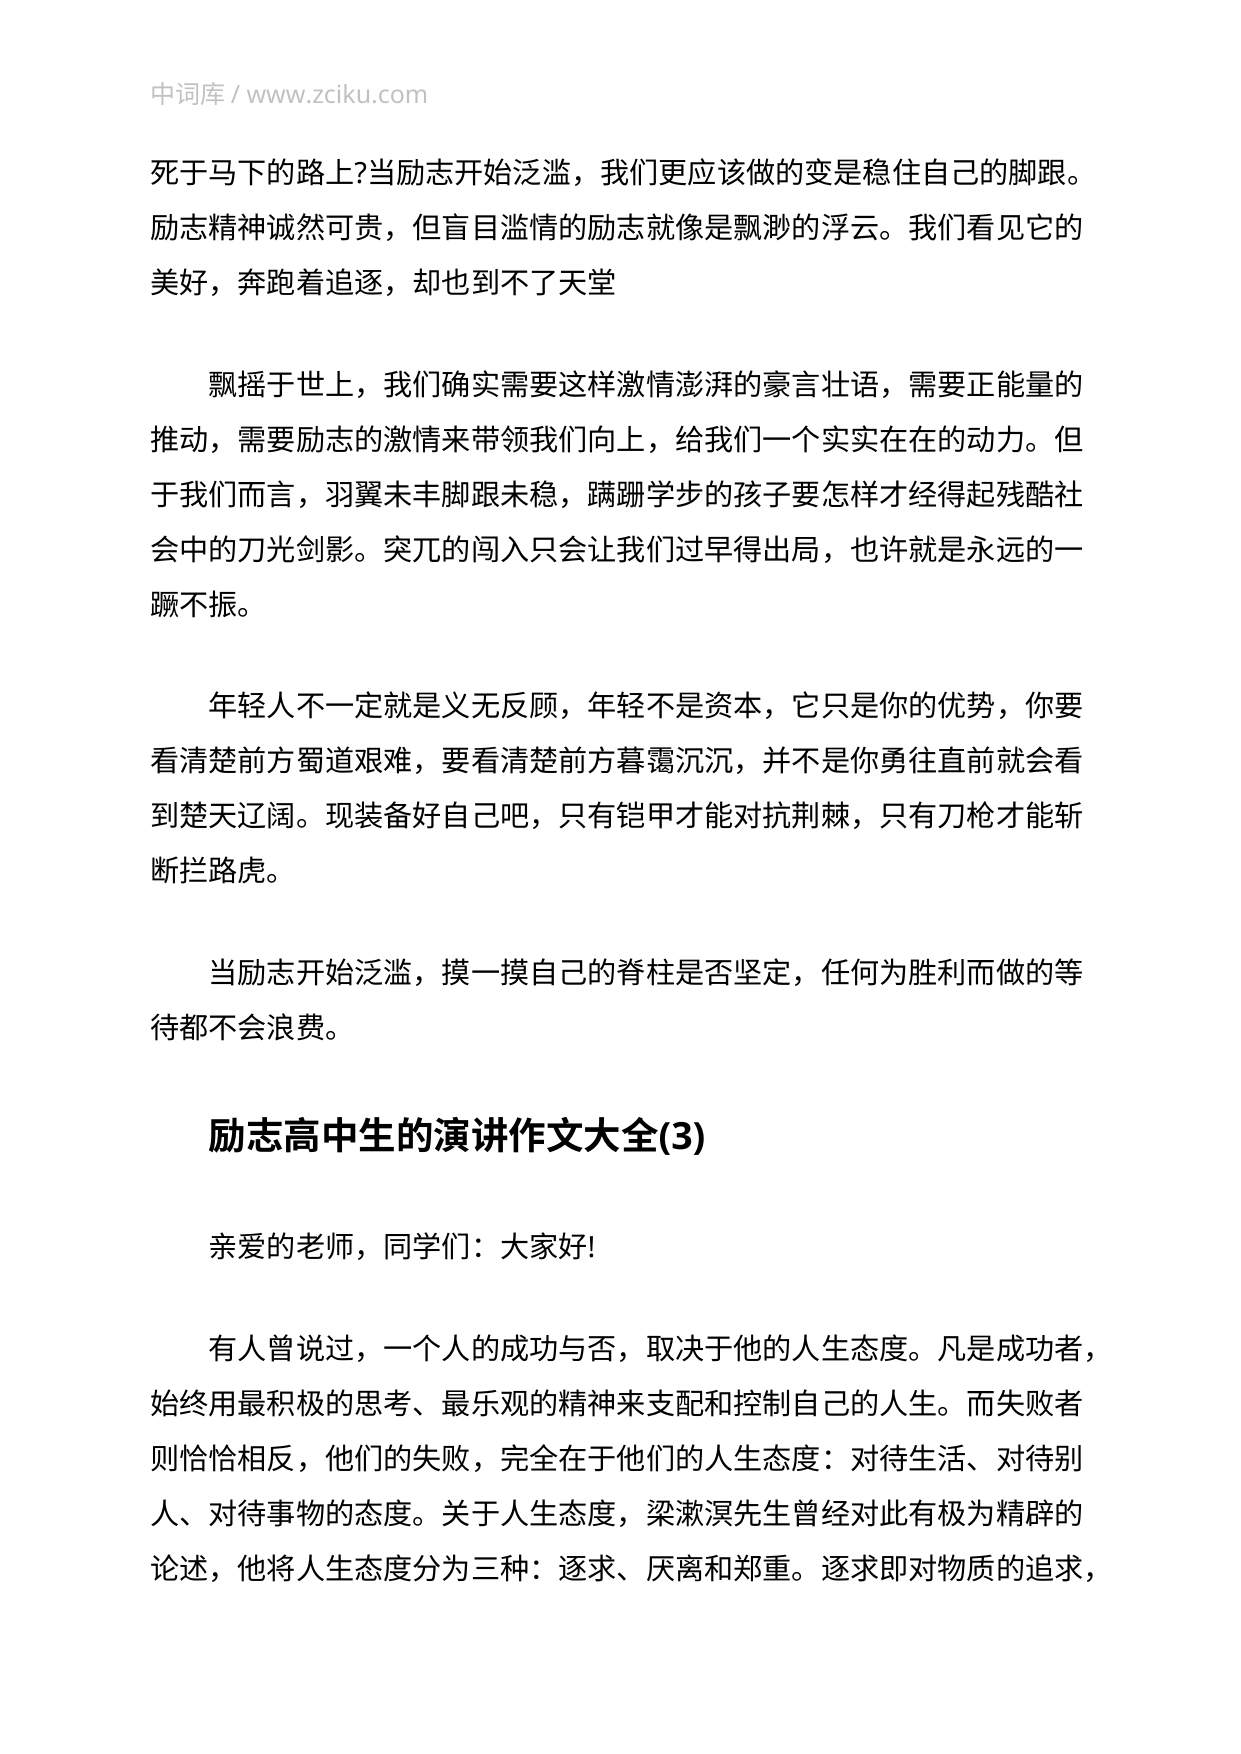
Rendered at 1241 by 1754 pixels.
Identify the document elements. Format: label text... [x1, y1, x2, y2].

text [150, 150, 1090, 302]
text 年轻人不一定就是义无反顾，年轻不是资本，它只是你的优势，你要看清楚前方蜀道艰难，要看清楚前方暮霭沉沉，并不是你勇往直前就会看到楚天辽阔。现装备好自己吧，只有铠甲才能对抗荆棘，只有刀枪才能斩断拦路虎。 [150, 683, 1090, 890]
text 亲爱的老师，同学们：大家好! [150, 1224, 1090, 1266]
text 当励志开始泛滥，摸一摸自己的脊柱是否坚定，任何为胜利而做的等待都不会浪费。 [150, 949, 1090, 1047]
text 励志高中生的演讲作文大全(3) [150, 1106, 1090, 1161]
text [150, 1326, 1090, 1588]
text 飘摇于世上，我们确实需要这样激情澎湃的豪言壮语，需要正能量的推动，需要励志的激情来带领我们向上，给我们一个实实在在的动力。但于我们而言，羽翼未丰脚跟未稳，蹒跚学步的孩子要怎样才经得起残酷社会中的刀光剑影。突兀的闯入只会让我们过早得出局，也许就是永远的一蹶不振。 [150, 362, 1090, 623]
